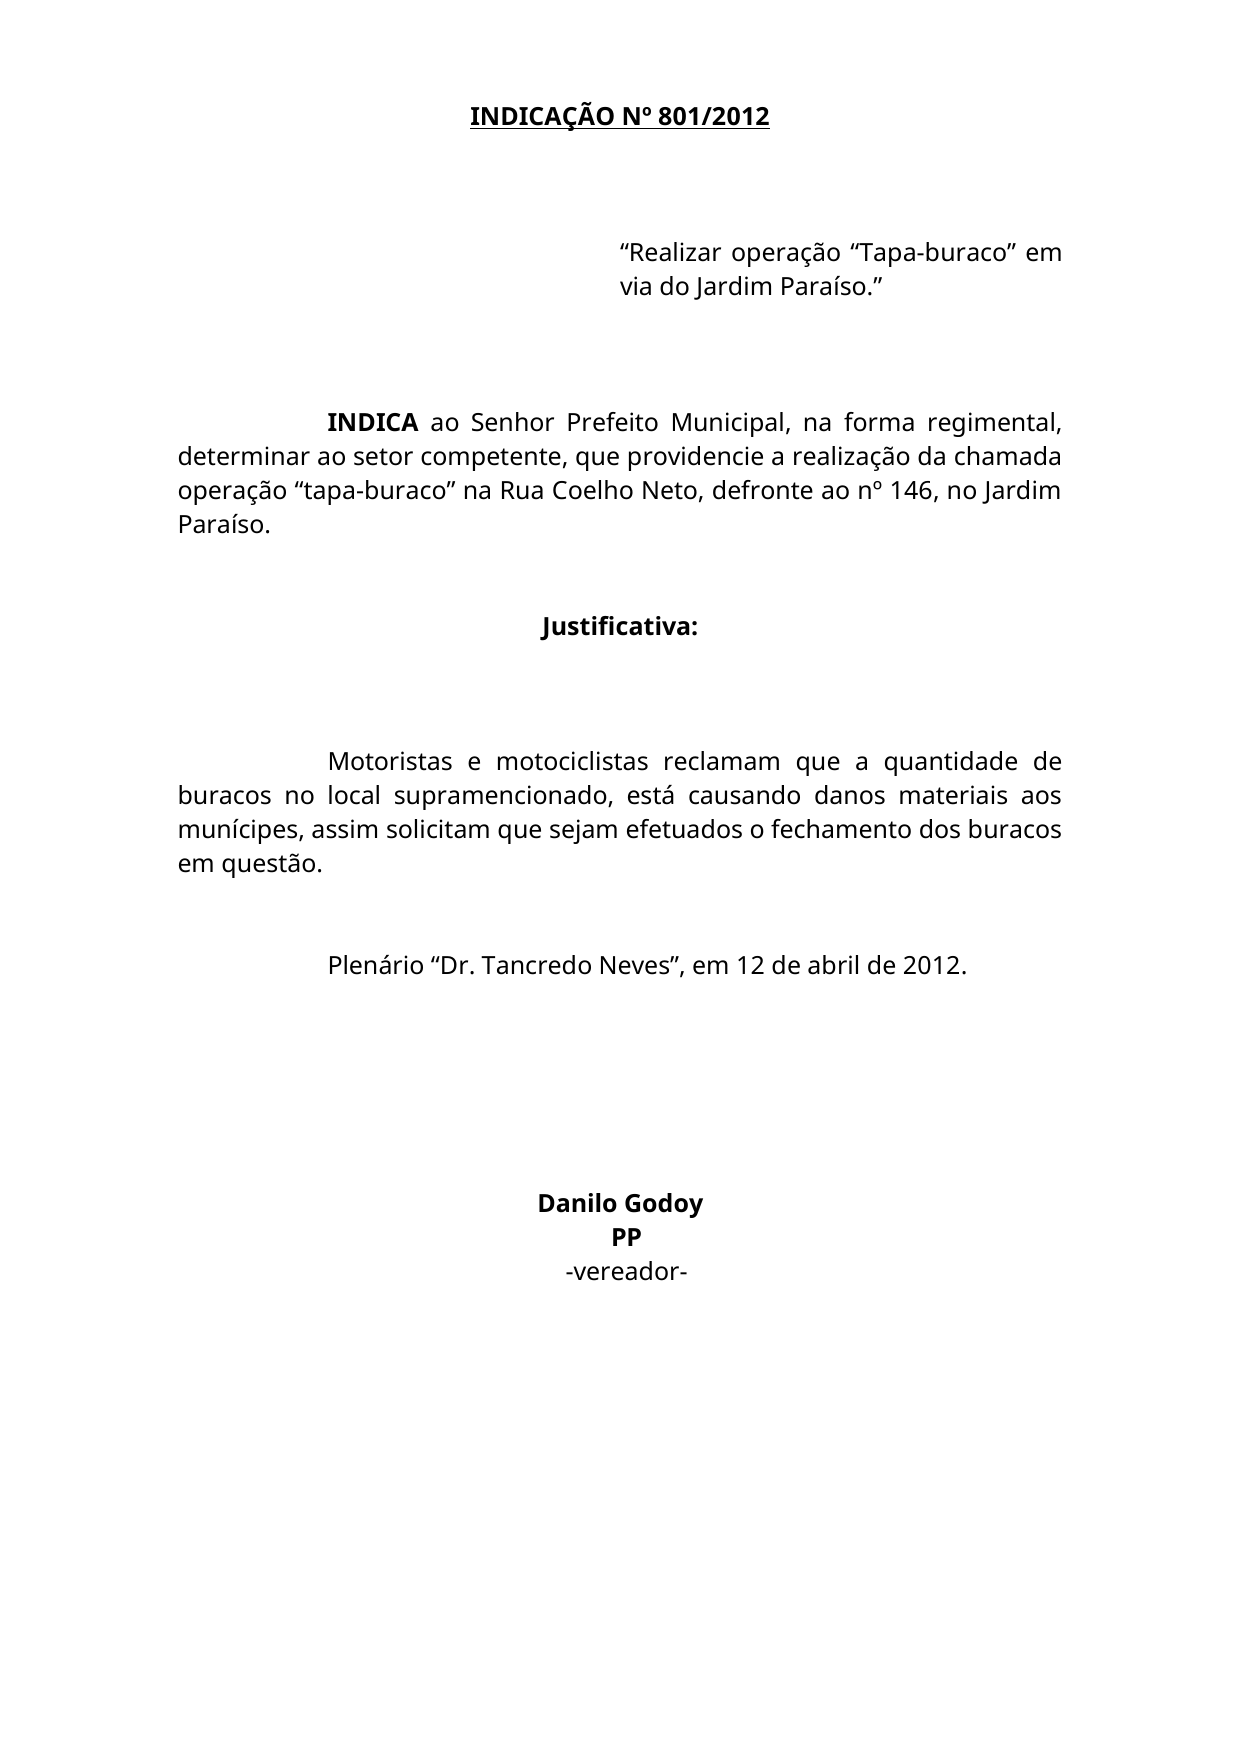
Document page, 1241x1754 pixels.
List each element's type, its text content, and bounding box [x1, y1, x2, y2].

text Plenário “Dr. Tancredo Neves”, em 12 de abril de 2012. [177, 948, 1063, 982]
text PP [177, 1220, 1063, 1254]
text Danilo Godoy [177, 1186, 1063, 1220]
text Justificativa: [177, 608, 1063, 642]
text INDICA ao Senhor Prefeito Municipal, na forma regimental, determinar ao setor competente, que providencie a realização da chamada operação “tapa-buraco” na Rua Coelho Neto, defronte ao nº 146, no Jardim Paraíso. [177, 405, 1063, 541]
text “Realizar operação “Tapa-buraco” em via do Jardim Paraíso.” [620, 235, 1063, 303]
text -vereador- [177, 1254, 1063, 1288]
text Motoristas e motociclistas reclamam que a quantidade de buracos no local supramencionado, está causando danos materiais aos munícipes, assim solicitam que sejam efetuados o fechamento dos buracos em questão. [177, 744, 1063, 880]
title INDICAÇÃO Nº 801/2012 [177, 99, 1063, 133]
